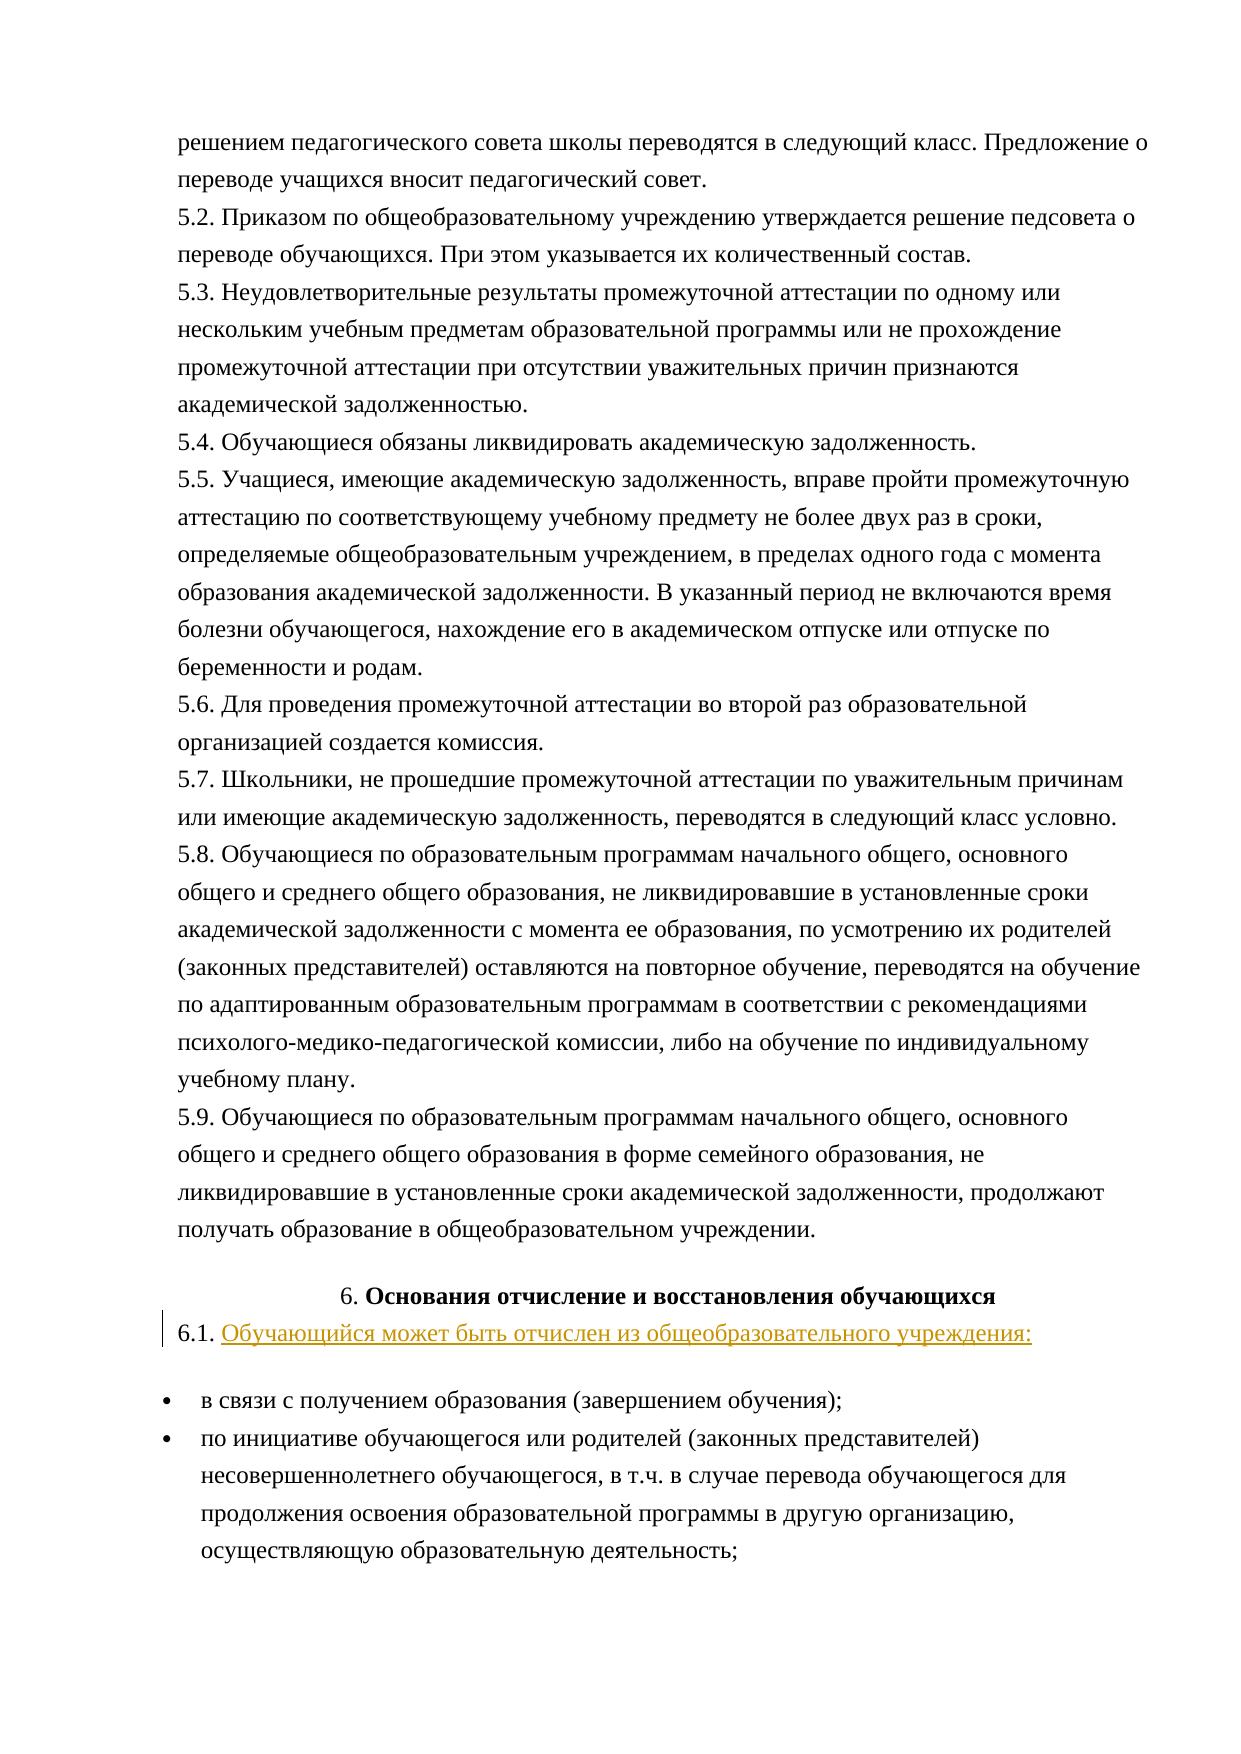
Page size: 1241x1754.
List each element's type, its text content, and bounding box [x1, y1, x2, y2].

list по инициативе обучающегося или родителей (законных представителей) несовершеннолетнего обучающегося, в т.ч. в случае перевода обучающегося для продолжения освоения образовательной программы в другую организацию, осуществляющую образовательную деятельность; [163, 1414, 1152, 1564]
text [177, 118, 1152, 1243]
text 6. Основания отчисление и восстановления обучающихся 6.1. [177, 1272, 1152, 1347]
list в связи с получением образования (завершением обучения); [163, 1376, 1152, 1414]
